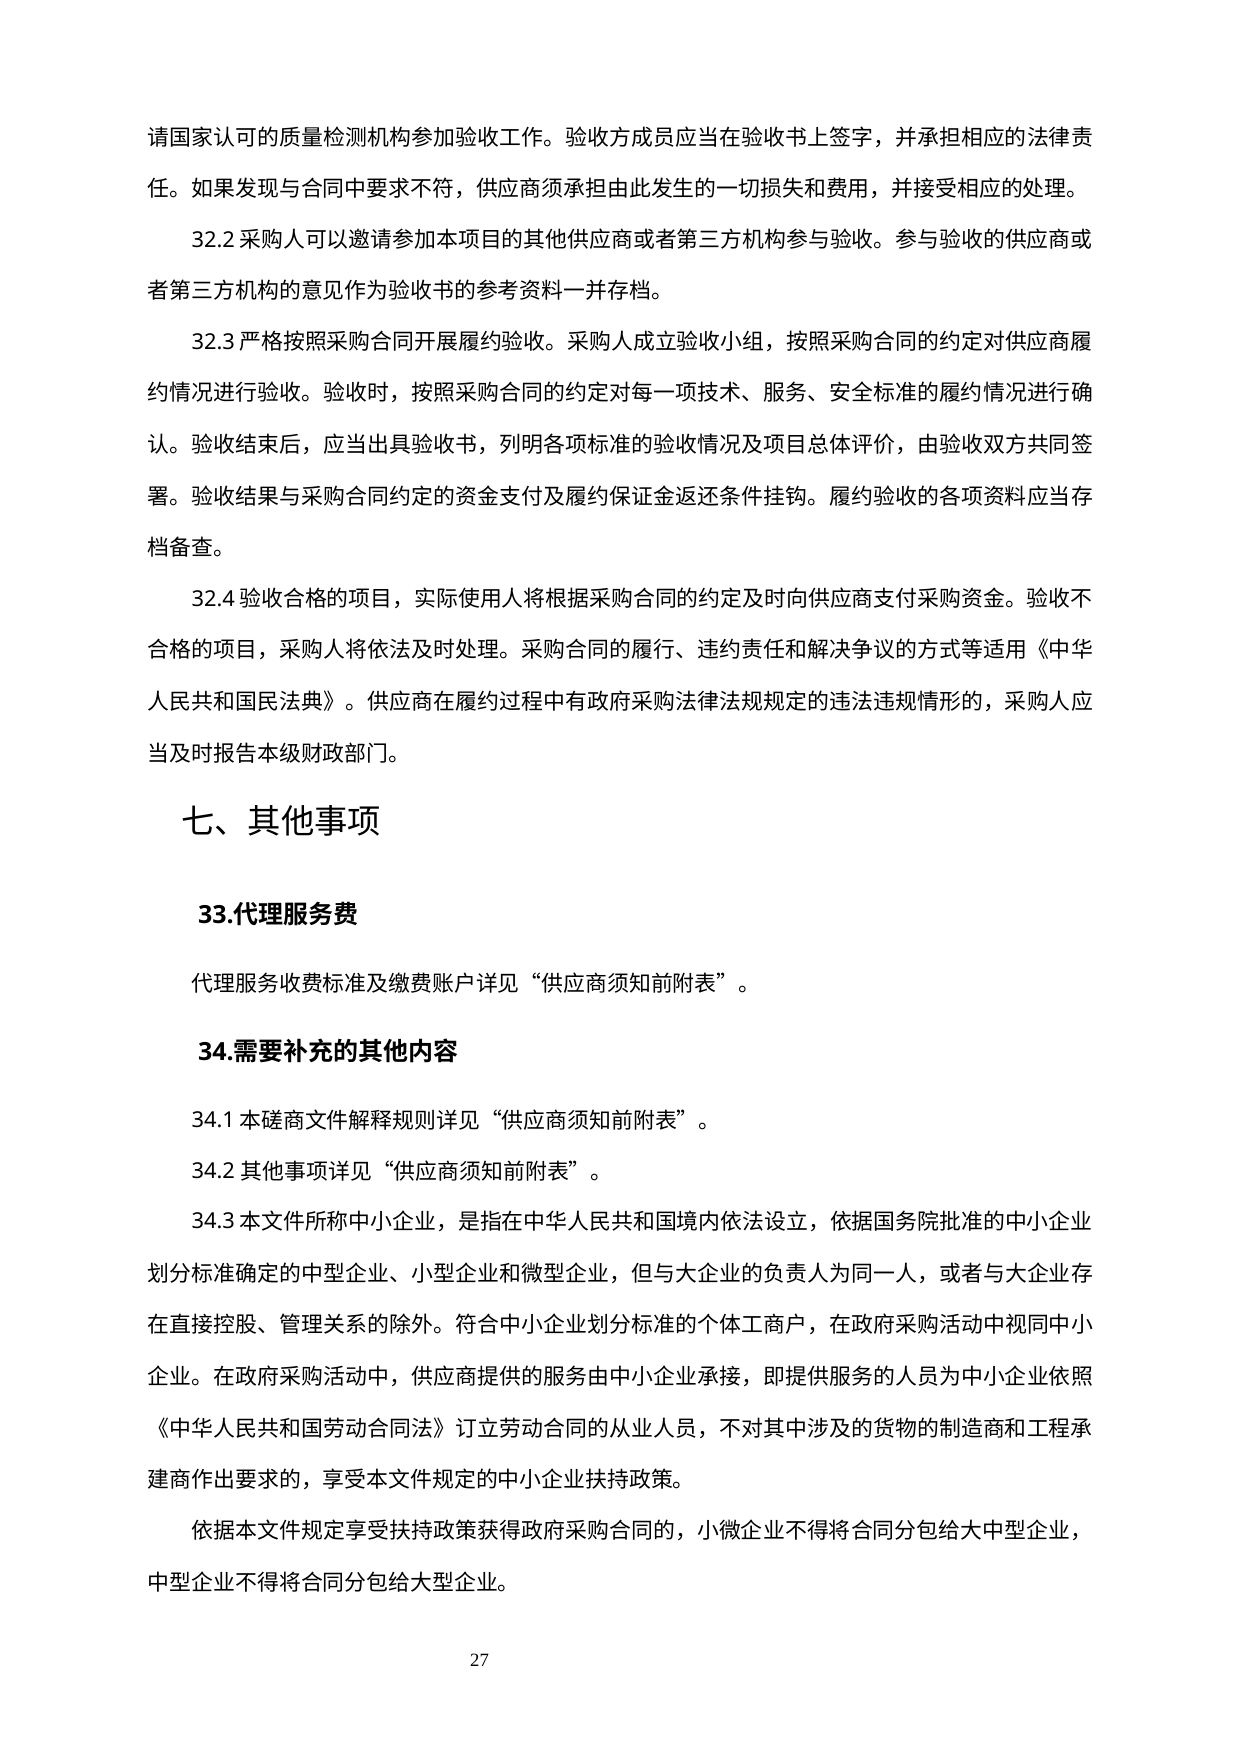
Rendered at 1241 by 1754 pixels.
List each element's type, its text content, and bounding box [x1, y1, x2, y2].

subtitle 七、其他事项 [148, 785, 1093, 854]
text 32.4验收合格的项目，实际使用人将根据采购合同的约定及时向供应商支付采购资金。验收不合格的项目，采购人将依法及时处理。采购合同的履行、违约责任和解决争议的方式等适用《中华人民共和国民法典》。供应商在履约过程中有政府采购法律法规规定的违法违规情形的，采购人应当及时报告本级财政部门。 [148, 579, 1093, 769]
text 34.3本文件所称中小企业，是指在中华人民共和国境内依法设立，依据国务院批准的中小企业划分标准确定的中型企业、小型企业和微型企业，但与大企业的负责人为同一人，或者与大企业存在直接控股、管理关系的除外。符合中小企业划分标准的个体工商户，在政府采购活动中视同中小企业。在政府采购活动中，供应商提供的服务由中小企业承接，即提供服务的人员为中小企业依照《中华人民共和国劳动合同法》订立劳动合同的从业人员，不对其中涉及的货物的制造商和工程承建商作出要求的，享受本文件规定的中小企业扶持政策。 [148, 1203, 1093, 1496]
text 32.2采购人可以邀请参加本项目的其他供应商或者第三方机构参与验收。参与验收的供应商或者第三方机构的意见作为验收书的参考资料一并存档。 [148, 220, 1093, 307]
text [148, 118, 1093, 204]
text 33.代理服务费 [148, 878, 1093, 947]
text 34.需要补充的其他内容 [148, 1015, 1093, 1084]
text 34.1本磋商文件解释规则详见“供应商须知前附表”。 [148, 1102, 1093, 1137]
text 代理服务收费标准及缴费账户详见“供应商须知前附表”。 [148, 965, 1093, 999]
text 34.2 其他事项详见“供应商须知前附表”。 [148, 1152, 1093, 1187]
text 依据本文件规定享受扶持政策获得政府采购合同的，小微企业不得将合同分包给大中型企业，中型企业不得将合同分包给大型企业。 [148, 1511, 1093, 1598]
text 32.3严格按照采购合同开展履约验收。采购人成立验收小组，按照采购合同的约定对供应商履约情况进行验收。验收时，按照采购合同的约定对每一项技术、服务、安全标准的履约情况进行确认。验收结束后，应当出具验收书，列明各项标准的验收情况及项目总体评价，由验收双方共同签署。验收结果与采购合同约定的资金支付及履约保证金返还条件挂钩。履约验收的各项资料应当存档备查。 [148, 322, 1093, 563]
